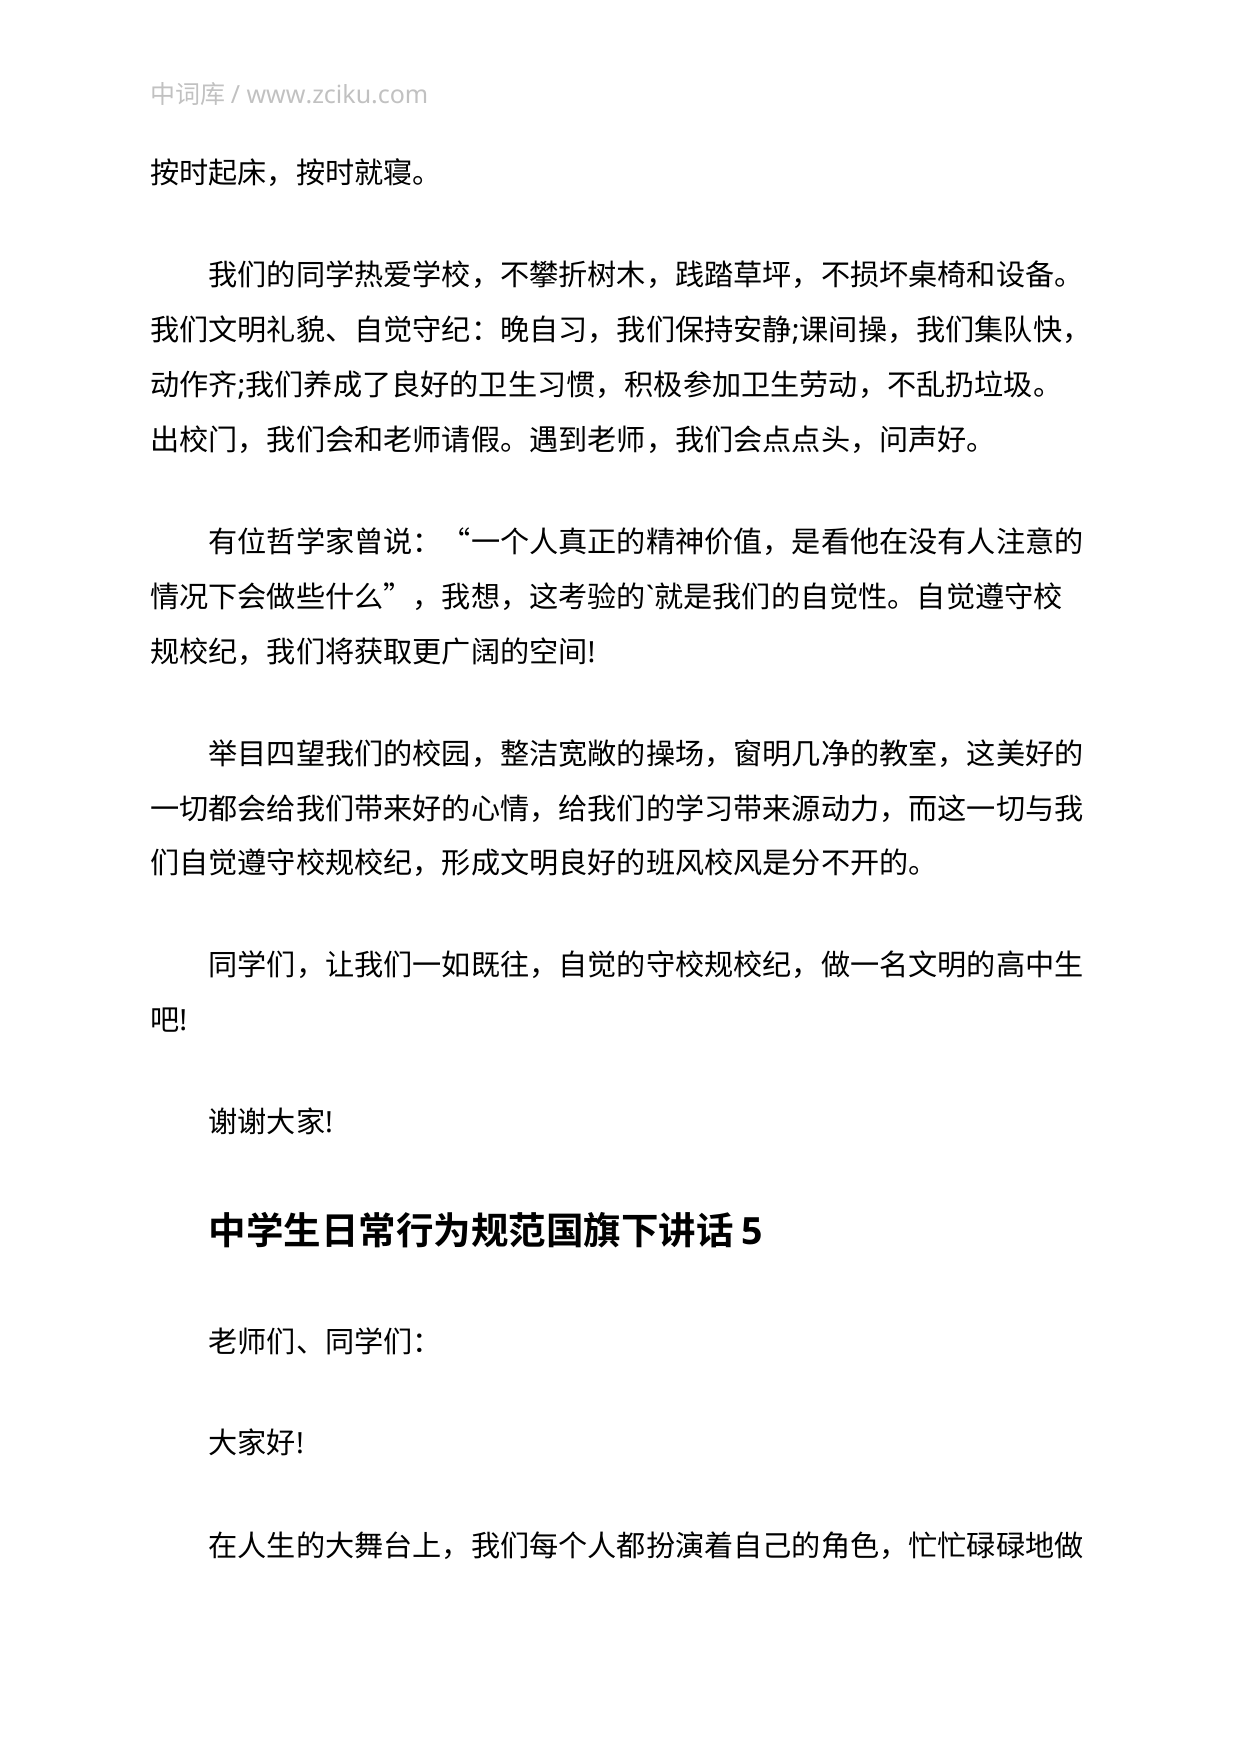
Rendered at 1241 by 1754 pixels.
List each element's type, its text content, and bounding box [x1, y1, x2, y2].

text 同学们，让我们一如既往，自觉的守校规校纪，做一名文明的高中生吧! [150, 942, 1090, 1039]
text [150, 1522, 1090, 1564]
text 老师们、同学们： [150, 1318, 1090, 1361]
text 中学生日常行为规范国旗下讲话5 [150, 1201, 1090, 1255]
text 我们的同学热爱学校，不攀折树木，践踏草坪，不损坏桌椅和设备。我们文明礼貌、自觉守纪：晚自习，我们保持安静;课间操，我们集队快，动作齐;我们养成了良好的卫生习惯，积极参加卫生劳动，不乱扔垃圾。出校门，我们会和老师请假。遇到老师，我们会点点头，问声好。 [150, 252, 1090, 459]
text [150, 150, 1090, 192]
text 大家好! [150, 1420, 1090, 1462]
text 举目四望我们的校园，整洁宽敞的操场，窗明几净的教室，这美好的一切都会给我们带来好的心情，给我们的学习带来源动力，而这一切与我们自觉遵守校规校纪，形成文明良好的班风校风是分不开的。 [150, 730, 1090, 882]
text 有位哲学家曾说：“一个人真正的精神价值，是看他在没有人注意的情况下会做些什么”，我想，这考验的`就是我们的自觉性。自觉遵守校规校纪，我们将获取更广阔的空间! [150, 518, 1090, 671]
text 谢谢大家! [150, 1099, 1090, 1141]
